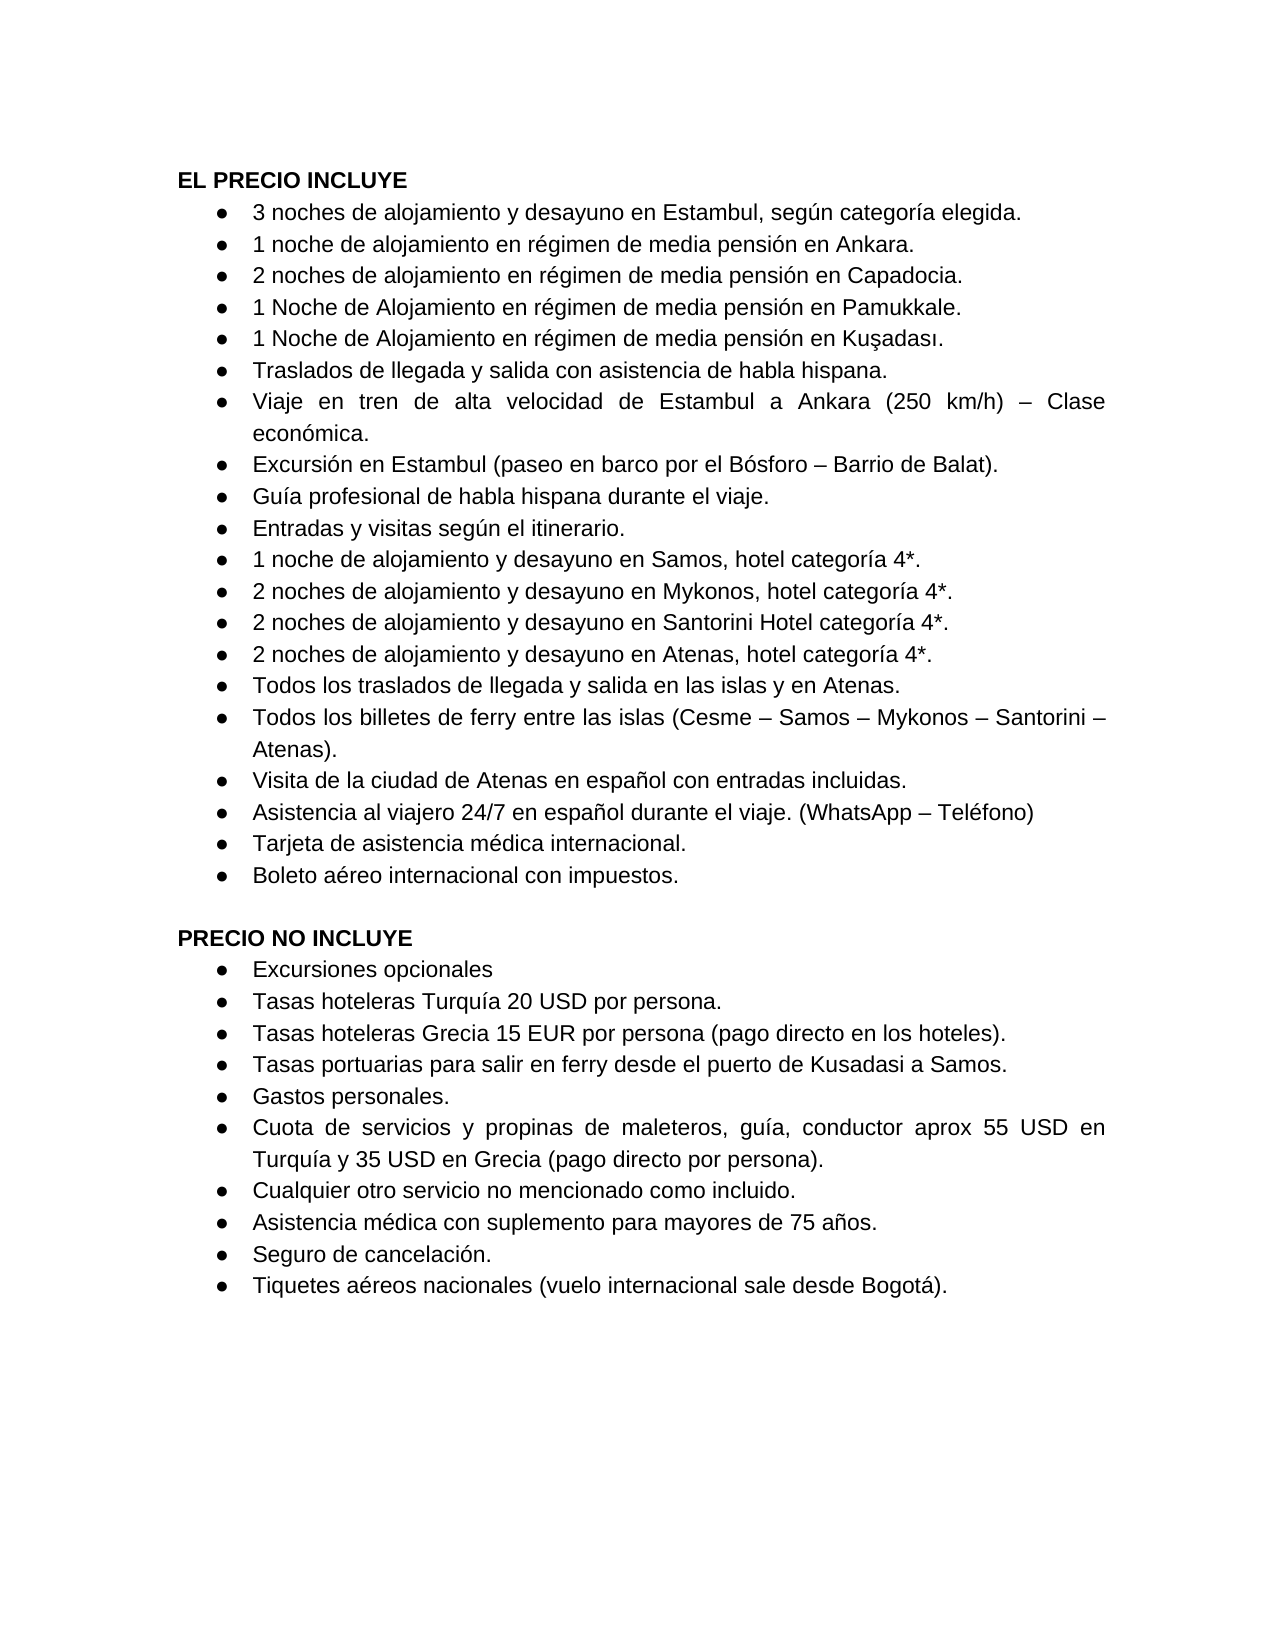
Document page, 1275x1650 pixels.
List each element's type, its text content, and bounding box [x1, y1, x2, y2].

list Asistencia al viajero 24/7 en español durante el viaje. (WhatsApp – Teléfono) [215, 799, 1107, 825]
list Boleto aéreo internacional con impuestos. [215, 862, 1107, 888]
list Tiquetes aéreos nacionales (vuelo internacional sale desde Bogotá). [215, 1272, 1107, 1298]
list Excursiones opcionales [215, 956, 1107, 983]
list Guía profesional de habla hispana durante el viaje. [215, 483, 1107, 509]
list 2 noches de alojamiento y desayuno en Santorini Hotel categoría 4*. [215, 609, 1107, 636]
list Cuota de servicios y propinas de maleteros, guía, conductor aprox 55 USD en Turquía y 35 USD en Grecia (pago directo por persona). [215, 1114, 1107, 1172]
list 1 Noche de Alojamiento en régimen de media pensión en Kuşadası. [215, 325, 1107, 352]
list Tasas hoteleras Turquía 20 USD por persona. [215, 988, 1107, 1014]
list Cualquier otro servicio no mencionado como incluido. [215, 1177, 1107, 1204]
list 1 noche de alojamiento y desayuno en Samos, hotel categoría 4*. [215, 546, 1107, 572]
list Tasas hoteleras Grecia 15 EUR por persona (pago directo en los hoteles). [215, 1019, 1107, 1046]
list Tasas portuarias para salir en ferry desde el puerto de Kusadasi a Samos. [215, 1051, 1107, 1077]
list Seguro de cancelación. [215, 1241, 1107, 1267]
text EL PRECIO INCLUYE [177, 167, 1107, 194]
list Excursión en Estambul (paseo en barco por el Bósforo – Barrio de Balat). [215, 451, 1107, 478]
list 3 noches de alojamiento y desayuno en Estambul, según categoría elegida. [215, 199, 1107, 225]
list 2 noches de alojamiento y desayuno en Mykonos, hotel categoría 4*. [215, 578, 1107, 604]
list Gastos personales. [215, 1083, 1107, 1109]
list 1 noche de alojamiento en régimen de media pensión en Ankara. [215, 231, 1107, 257]
list Todos los billetes de ferry entre las islas (Cesme – Samos – Mykonos – Santorini – Atenas). [215, 704, 1107, 762]
list 2 noches de alojamiento en régimen de media pensión en Capadocia. [215, 262, 1107, 288]
list Tarjeta de asistencia médica internacional. [215, 830, 1107, 857]
list Asistencia médica con suplemento para mayores de 75 años. [215, 1209, 1107, 1235]
list 1 Noche de Alojamiento en régimen de media pensión en Pamukkale. [215, 294, 1107, 320]
text PRECIO NO INCLUYE [177, 925, 1107, 951]
list 2 noches de alojamiento y desayuno en Atenas, hotel categoría 4*. [215, 641, 1107, 667]
list Visita de la ciudad de Atenas en español con entradas incluidas. [215, 767, 1107, 793]
list Todos los traslados de llegada y salida en las islas y en Atenas. [215, 672, 1107, 699]
list Traslados de llegada y salida con asistencia de habla hispana. [215, 357, 1107, 383]
list Viaje en tren de alta velocidad de Estambul a Ankara (250 km/h) – Clase económica. [215, 388, 1107, 446]
list Entradas y visitas según el itinerario. [215, 514, 1107, 541]
